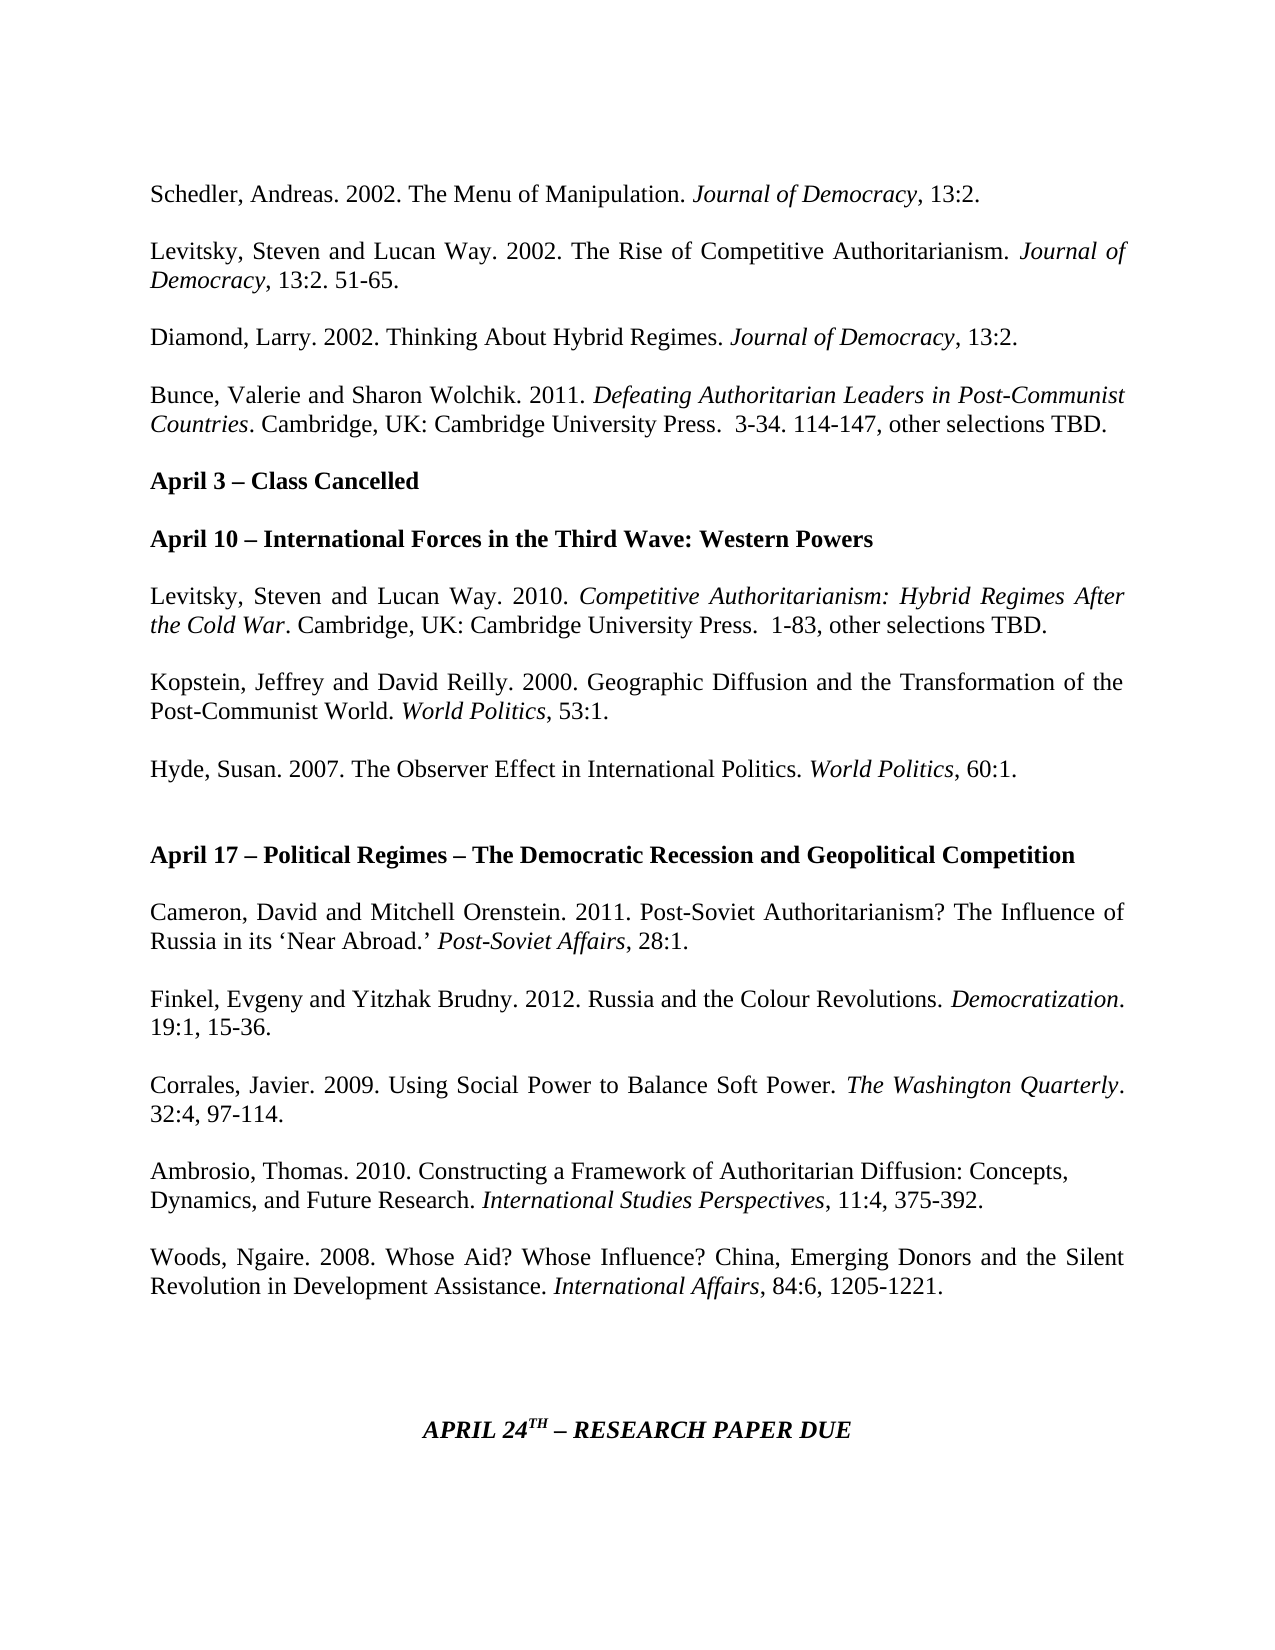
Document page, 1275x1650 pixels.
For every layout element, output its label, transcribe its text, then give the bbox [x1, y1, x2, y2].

text Levitsky, Steven and Lucan Way. 2002. The Rise of Competitive Authoritarianism. Journal of Democracy, 13:2. 51-65. [150, 236, 1125, 294]
text Schedler, Andreas. 2002. The Menu of Manipulation. Journal of Democracy, 13:2. [150, 179, 1125, 207]
text Cameron, David and Mitchell Orenstein. 2011. Post-Soviet Authoritarianism? The Influence of Russia in its ‘Near Abroad.’ Post-Soviet Affairs, 28:1. [150, 897, 1125, 955]
text Diamond, Larry. 2002. Thinking About Hybrid Regimes. Journal of Democracy, 13:2. [150, 322, 1125, 351]
text Bunce, Valerie and Sharon Wolchik. 2011. Defeating Authoritarian Leaders in Post-Communist Countries. Cambridge, UK: Cambridge University Press. 3-34. 114-147, other selections TBD. [150, 380, 1125, 437]
text April 10 – International Forces in the Third Wave: Western Powers [150, 524, 1125, 552]
text April 17 – Political Regimes – The Democratic Recession and Geopolitical Competition [150, 840, 1125, 869]
text Corrales, Javier. 2009. Using Social Power to Balance Soft Power. The Washington Quarterly. 32:4, 97-114. [150, 1070, 1125, 1127]
text Hyde, Susan. 2007. The Observer Effect in International Politics. World Politics, 60:1. [150, 754, 1125, 782]
text Levitsky, Steven and Lucan Way. 2010. Competitive Authoritarianism: Hybrid Regimes After the Cold War. Cambridge, UK: Cambridge University Press. 1-83, other selections TBD. [150, 581, 1125, 639]
text APRIL 24TH – RESEARCH PAPER DUE [150, 1415, 1125, 1444]
text April 3 – Class Cancelled [150, 466, 1125, 495]
text Finkel, Evgeny and Yitzhak Brudny. 2012. Russia and the Colour Revolutions. Democratization. 19:1, 15-36. [150, 984, 1125, 1041]
text Woods, Ngaire. 2008. Whose Aid? Whose Influence? China, Emerging Donors and the Silent Revolution in Development Assistance. International Affairs, 84:6, 1205-1221. [150, 1242, 1125, 1300]
text Ambrosio, Thomas. 2010. Constructing a Framework of Authoritarian Diffusion: Concepts, Dynamics, and Future Research. International Studies Perspectives, 11:4, 375-392. [150, 1156, 1125, 1214]
text Kopstein, Jeffrey and David Reilly. 2000. Geographic Diffusion and the Transformation of the Post-Communist World. World Politics, 53:1. [150, 667, 1125, 725]
